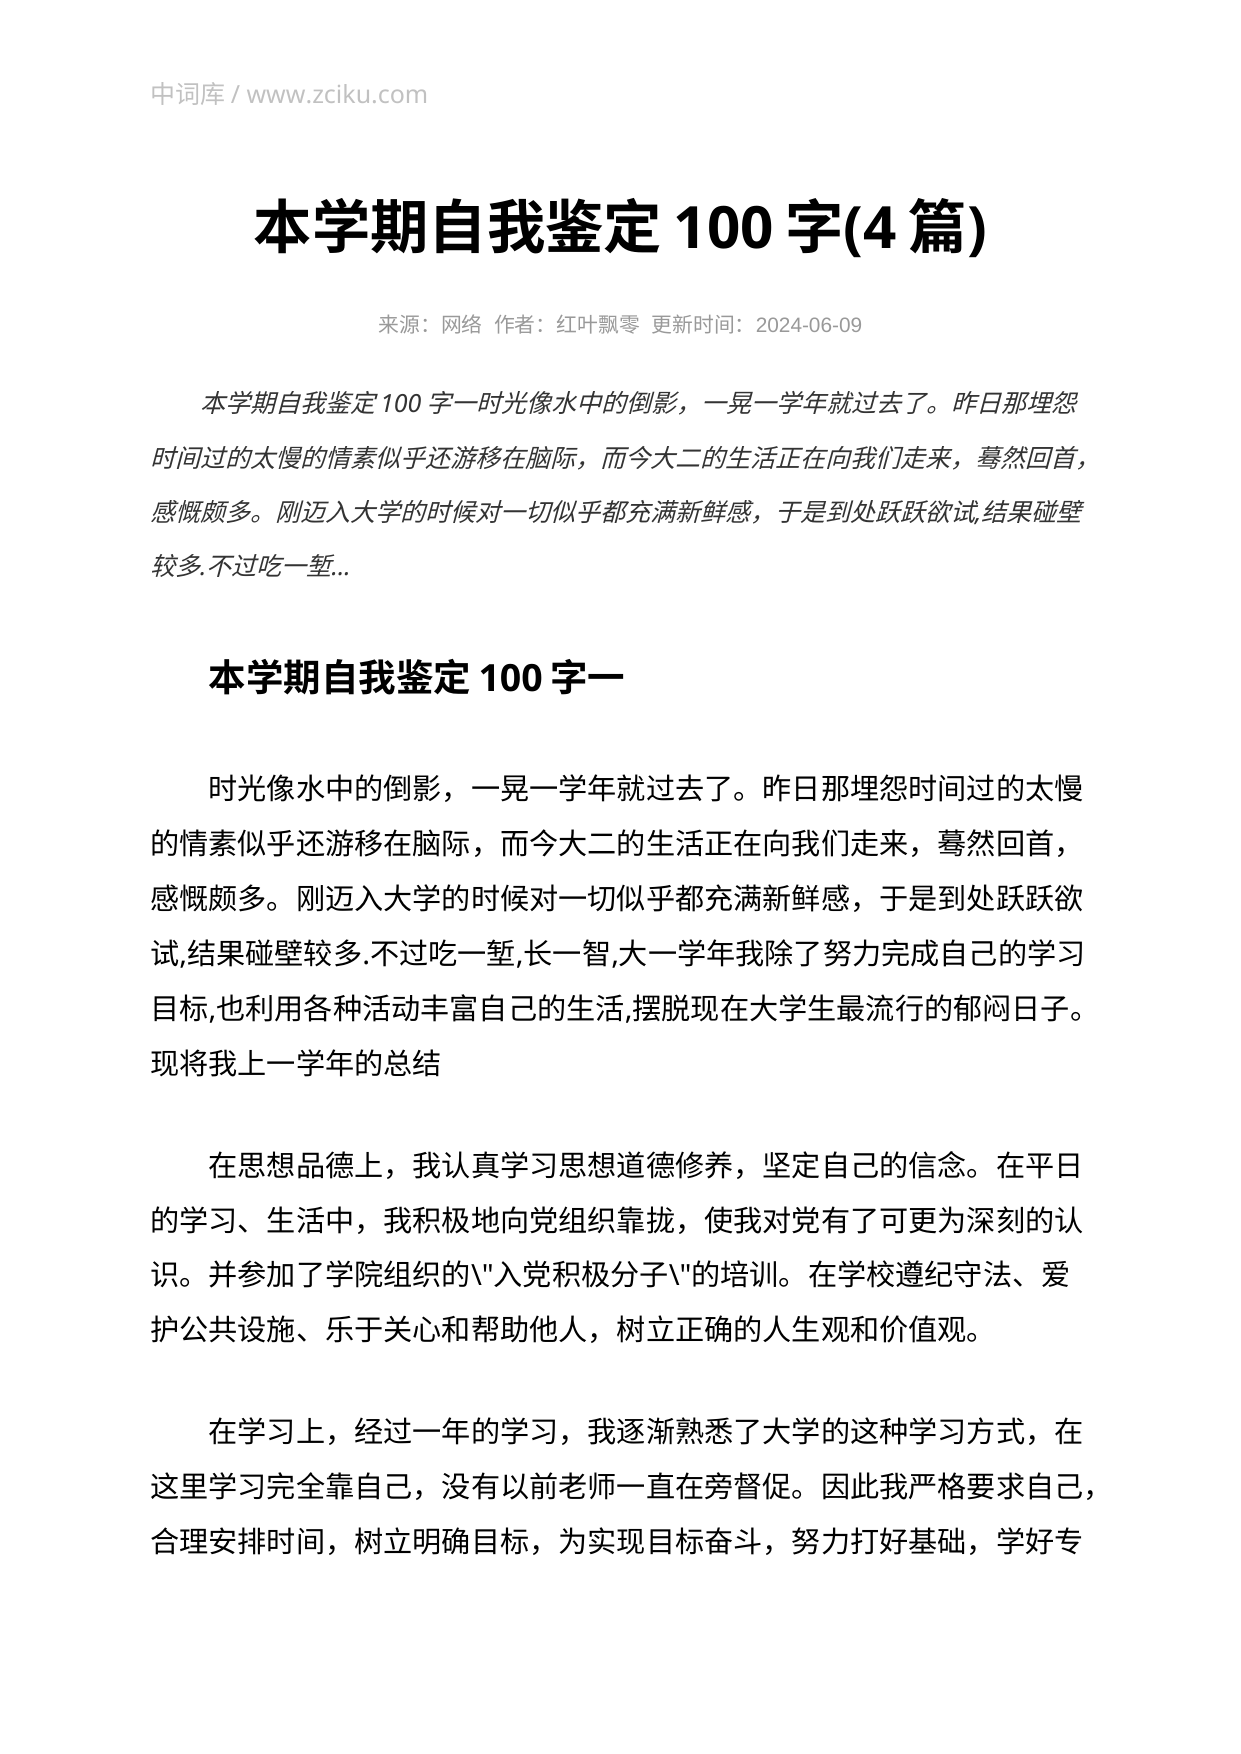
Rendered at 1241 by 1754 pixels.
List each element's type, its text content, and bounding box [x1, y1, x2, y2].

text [150, 1409, 1090, 1561]
text 本学期自我鉴定100字一时光像水中的倒影，一晃一学年就过去了。昨日那埋怨时间过的太慢的情素似乎还游移在脑际，而今大二的生活正在向我们走来，蓦然回首，感慨颇多。刚迈入大学的时候对一切似乎都充满新鲜感，于是到处跃跃欲试,结果碰壁较多.不过吃一堑... [150, 384, 1090, 583]
text 在思想品德上，我认真学习思想道德修养，坚定自己的信念。在平日的学习、生活中，我积极地向党组织靠拢，使我对党有了可更为深刻的认识。并参加了学院组织的\"入党积极分子\"的培训。在学校遵纪守法、爱护公共设施、乐于关心和帮助他人，树立正确的人生观和价值观。 [150, 1142, 1090, 1349]
subtitle 本学期自我鉴定100字(4篇) [150, 181, 1090, 266]
text 时光像水中的倒影，一晃一学年就过去了。昨日那埋怨时间过的太慢的情素似乎还游移在脑际，而今大二的生活正在向我们走来，蓦然回首，感慨颇多。刚迈入大学的时候对一切似乎都充满新鲜感，于是到处跃跃欲试,结果碰壁较多.不过吃一堑,长一智,大一学年我除了努力完成自己的学习目标,也利用各种活动丰富自己的生活,摆脱现在大学生最流行的郁闷日子。现将我上一学年的总结 [150, 766, 1090, 1083]
text 本学期自我鉴定100字一 [150, 648, 1090, 703]
text 来源：网络 作者：红叶飘零 更新时间：2024-06-09 [150, 313, 1090, 337]
